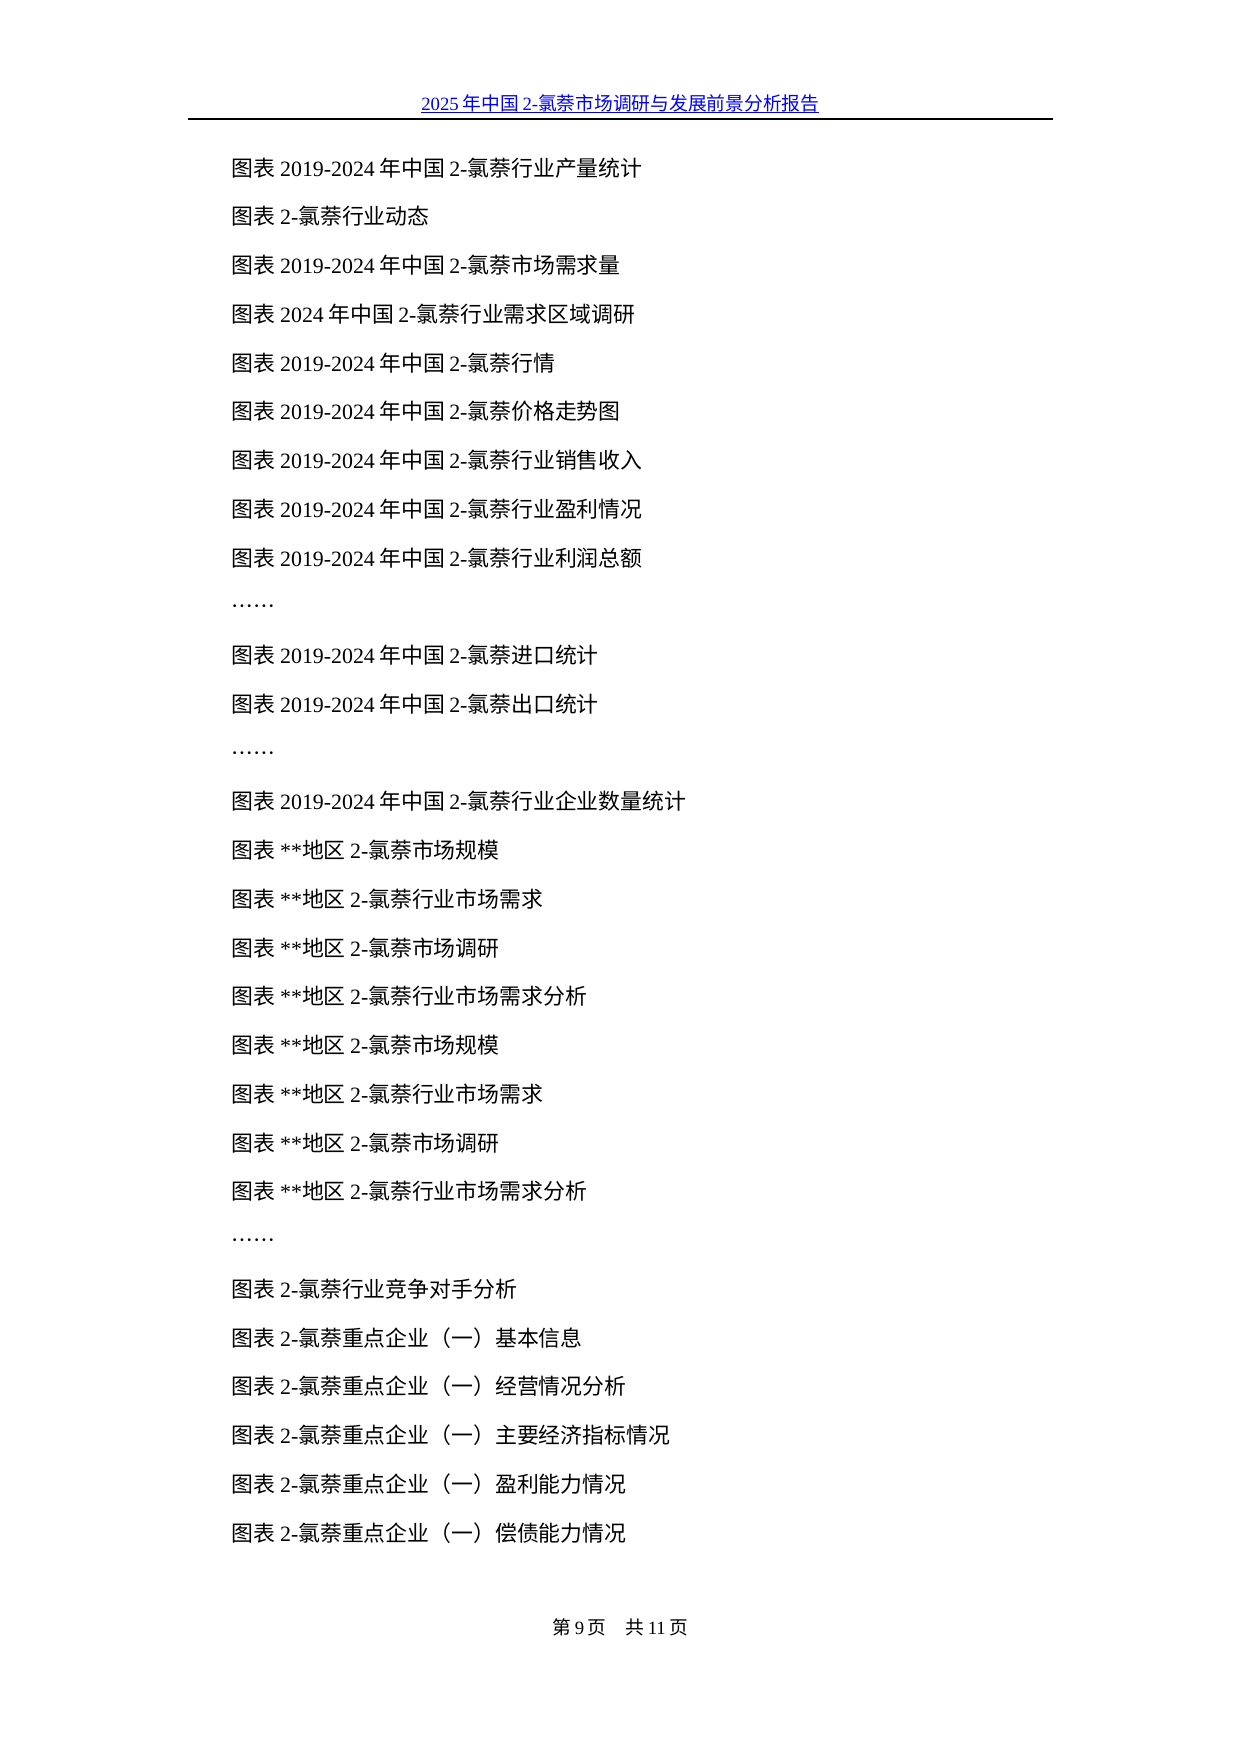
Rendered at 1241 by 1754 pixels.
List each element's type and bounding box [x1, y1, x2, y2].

text [187, 150, 1053, 1548]
